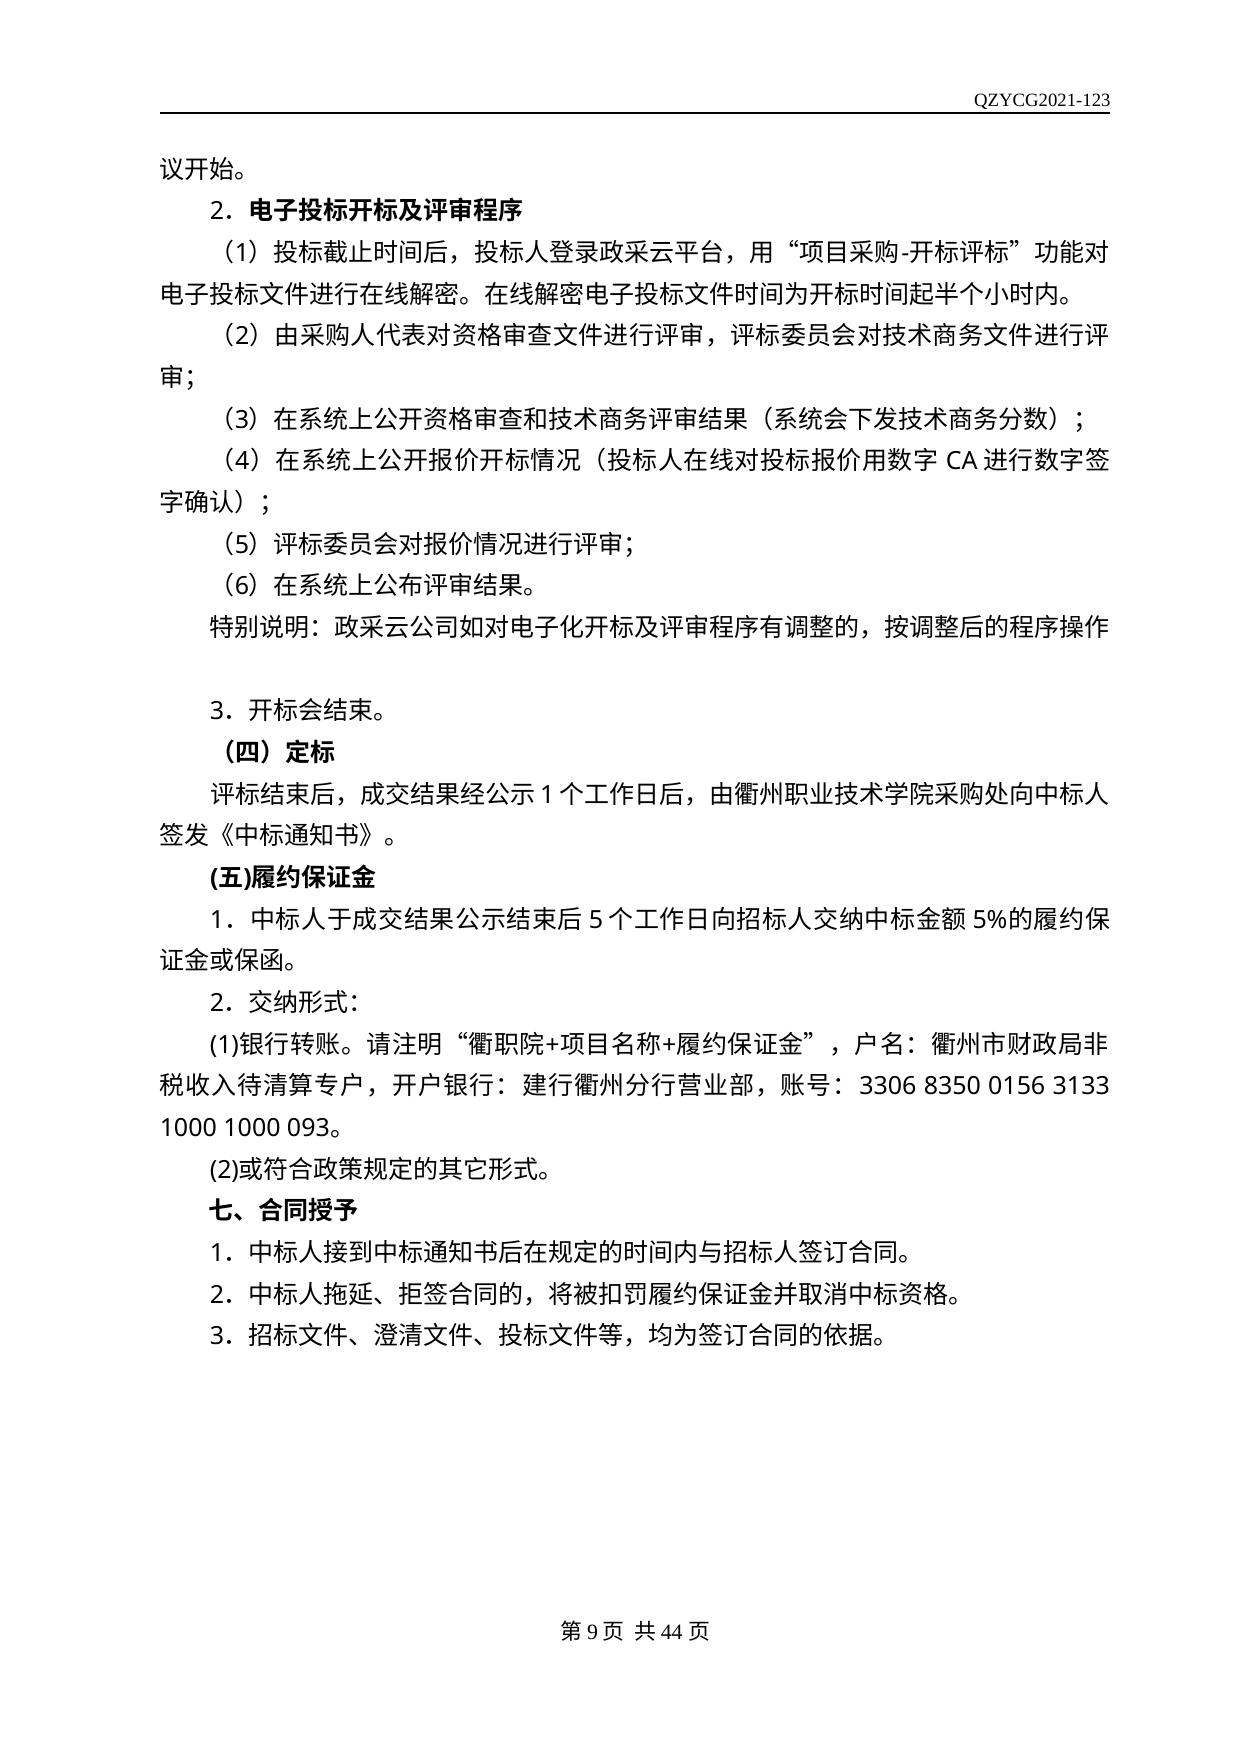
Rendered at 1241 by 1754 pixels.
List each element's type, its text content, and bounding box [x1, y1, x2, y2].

text （四）定标 [159, 728, 1110, 770]
text （3）在系统上公开资格审查和技术商务评审结果（系统会下发技术商务分数）； [159, 395, 1110, 436]
text 1．中标人于成交结果公示结束后5个工作日向招标人交纳中标金额5%的履约保证金或保函。 [159, 895, 1110, 978]
text 2．中标人拖延、拒签合同的，将被扣罚履约保证金并取消中标资格。 [159, 1270, 1110, 1311]
text （1）投标截止时间后，投标人登录政采云平台，用“项目采购-开标评标”功能对电子投标文件进行在线解密。在线解密电子投标文件时间为开标时间起半个小时内。 [159, 228, 1110, 311]
text 3．招标文件、澄清文件、投标文件等，均为签订合同的依据。 [159, 1311, 1110, 1353]
text 特别说明：政采云公司如对电子化开标及评审程序有调整的，按调整后的程序操作。 [159, 603, 1110, 686]
text 七、合同授予 [159, 1186, 1110, 1228]
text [159, 145, 1110, 186]
text （6）在系统上公布评审结果。 [159, 561, 1110, 603]
text (五)履约保证金 [159, 853, 1110, 895]
text 2．电子投标开标及评审程序 [159, 186, 1110, 228]
text (1)银行转账。请注明“衢职院+项目名称+履约保证金”，户名：衢州市财政局非税收入待清算专户，开户银行：建行衢州分行营业部，账号：3306 8350 0156 3133 1000 1000 093。 [159, 1020, 1110, 1145]
text （4）在系统上公开报价开标情况（投标人在线对投标报价用数字CA进行数字签字确认）； [159, 436, 1110, 520]
text (2)或符合政策规定的其它形式。 [159, 1145, 1110, 1186]
text （5）评标委员会对报价情况进行评审； [159, 520, 1110, 561]
text 3．开标会结束。 [159, 686, 1110, 728]
text （2）由采购人代表对资格审查文件进行评审，评标委员会对技术商务文件进行评审； [159, 311, 1110, 395]
text 评标结束后，成交结果经公示1个工作日后，由衢州职业技术学院采购处向中标人签发《中标通知书》。 [159, 770, 1110, 853]
text 1．中标人接到中标通知书后在规定的时间内与招标人签订合同。 [159, 1228, 1110, 1270]
text 2．交纳形式： [159, 978, 1110, 1020]
